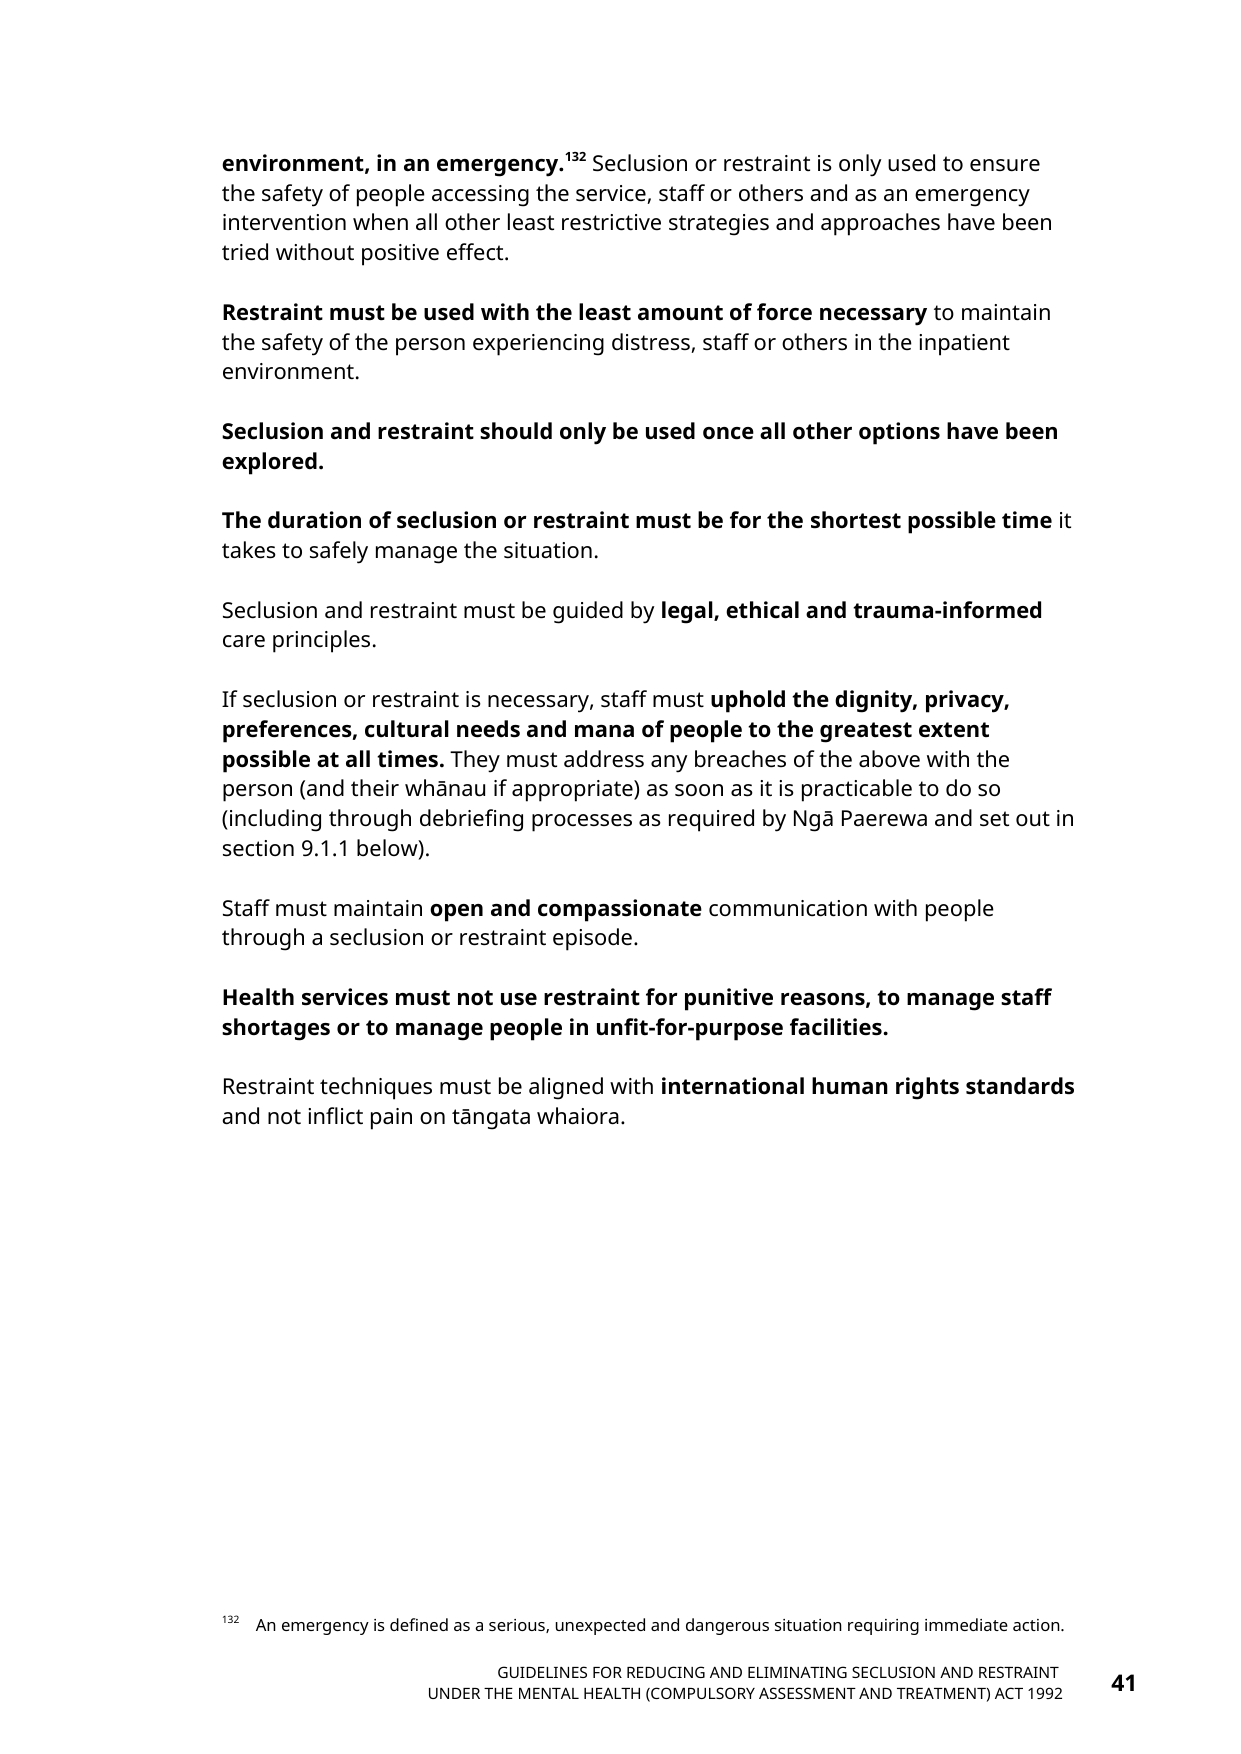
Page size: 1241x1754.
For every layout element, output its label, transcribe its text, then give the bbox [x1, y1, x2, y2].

text Staff must maintain open and compassionate communication with people through a seclusion or restraint episode. [222, 892, 1078, 952]
text The duration of seclusion or restraint must be for the shortest possible time it takes to safely manage the situation. [222, 505, 1078, 565]
text Seclusion and restraint should only be used once all other options have been explored. [222, 416, 1078, 475]
text Restraint must be used with the least amount of force necessary to maintain the safety of the person experiencing distress, staff or others in the inpatient environment. [222, 297, 1078, 386]
text If seclusion or restraint is necessary, staff must uphold the dignity, privacy, preferences, cultural needs and mana of people to the greatest extent possible at all times. They must address any breaches of the above with the person (and their whānau if appropriate) as soon as it is practicable to do so (including through debriefing processes as required by Ngā Paerewa and set out in section 9.1.1 below). [222, 684, 1078, 863]
text Health services must not use restraint for punitive reasons, to manage staff shortages or to manage people in unfit-for-purpose facilities. [222, 982, 1078, 1041]
text Restraint techniques must be aligned with international human rights standards and not inflict pain on tāngata whaiora. [222, 1071, 1078, 1131]
text Seclusion and restraint must be guided by legal, ethical and trauma-informed care principles. [222, 594, 1078, 654]
